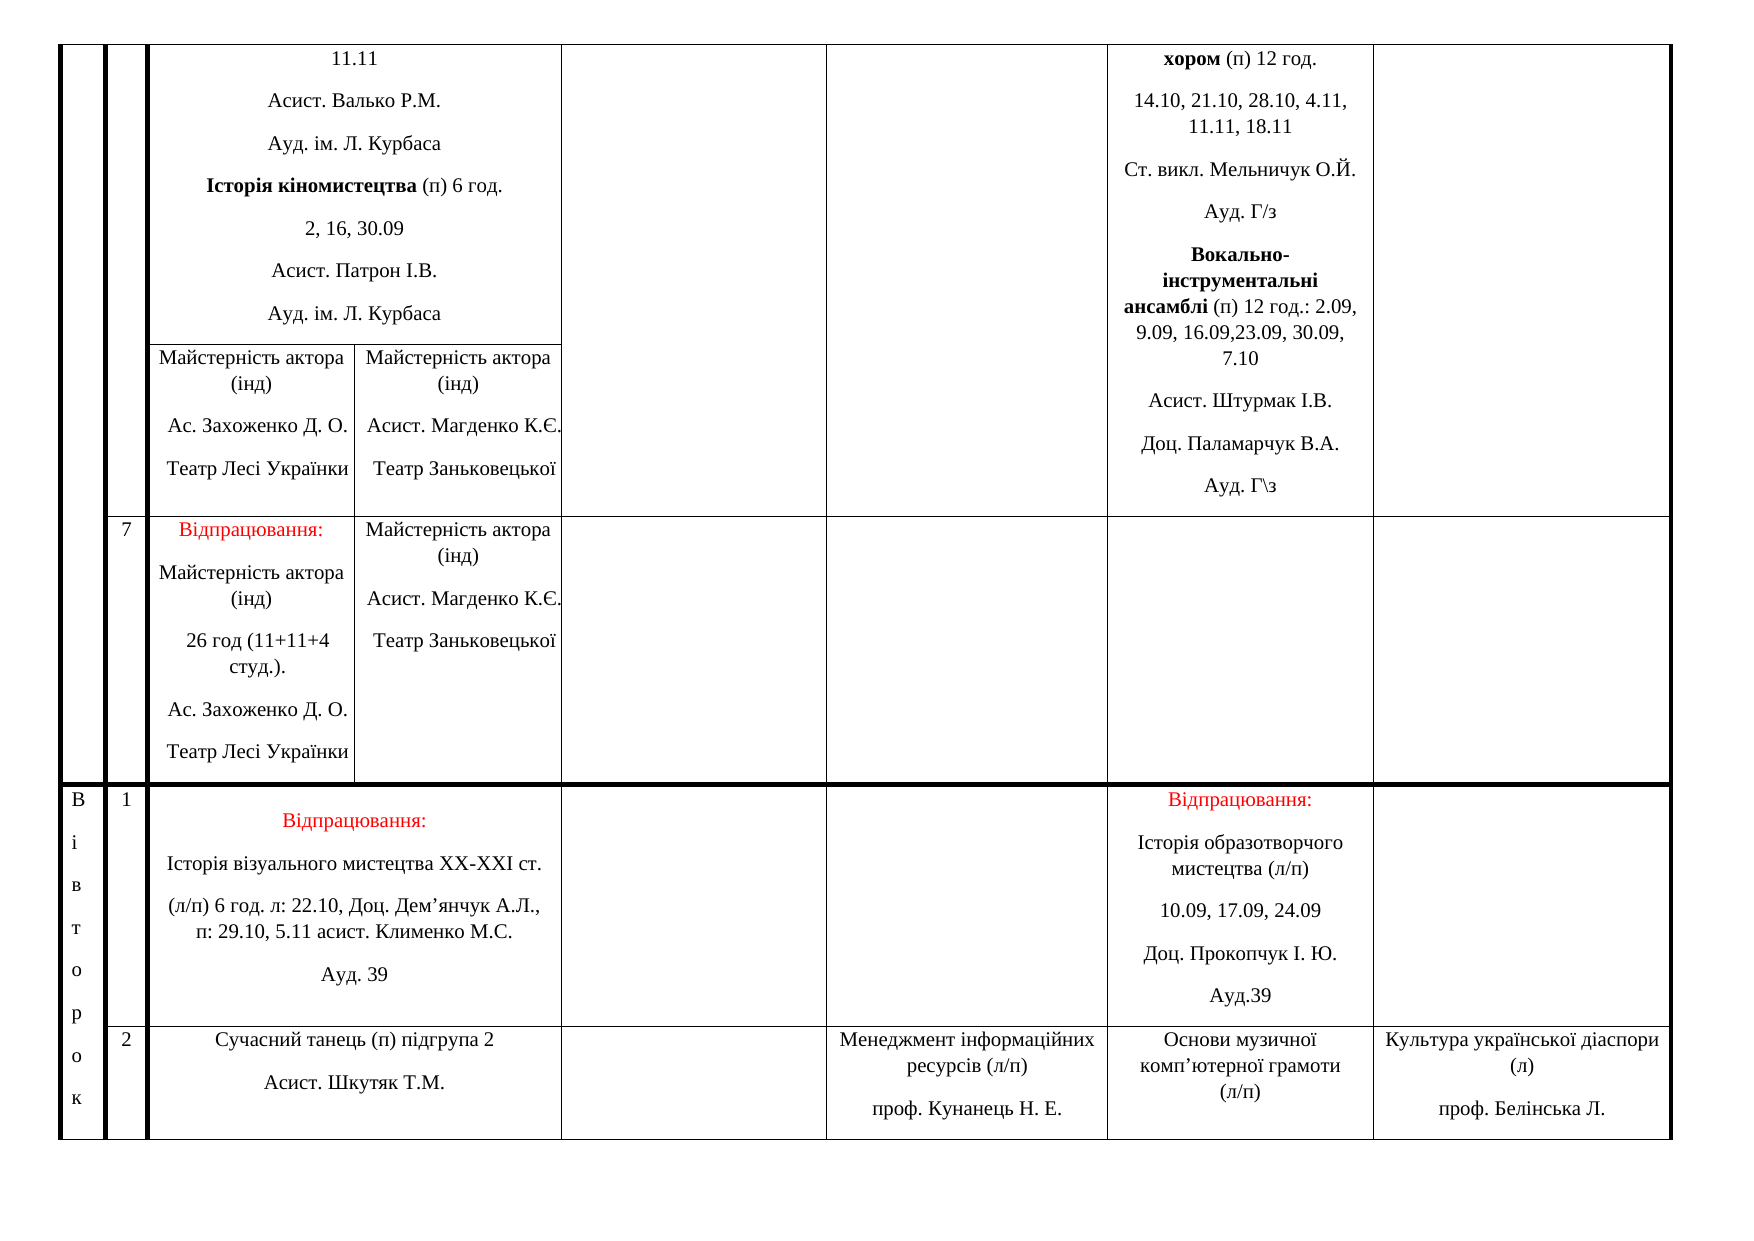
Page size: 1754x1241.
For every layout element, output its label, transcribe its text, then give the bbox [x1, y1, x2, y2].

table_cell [1374, 1027, 1669, 1138]
table_cell [827, 517, 1107, 782]
table_cell [1374, 517, 1669, 782]
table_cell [827, 1027, 1107, 1138]
table_cell 6 [108, 45, 145, 516]
table_cell 2 [108, 1027, 145, 1138]
table_cell 7 [108, 517, 145, 782]
table_cell Майстерність актора (інд) Асист. Магденко К.Є. Театр Заньковецької [355, 517, 561, 782]
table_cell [1108, 1027, 1373, 1138]
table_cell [150, 1027, 561, 1138]
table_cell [150, 45, 561, 344]
table_cell Відпрацювання: Історія образотворчого мистецтва (л/п) 10.09, 17.09, 24.09 Доц. Прокопчук І. Ю. Ауд.39 [1108, 787, 1373, 1026]
table_cell 1 [108, 787, 145, 1026]
table_cell [562, 45, 826, 516]
table_cell Відпрацювання: Історія візуального мистецтва XX-XXI ст. (л/п) 6 год. л: 22.10, Доц. Дем’янчук А.Л., п: 29.10, 5.11 асист. Клименко М.С. Ауд. 39 [150, 787, 561, 1026]
table_cell [1374, 787, 1669, 1026]
table_cell [562, 787, 826, 1026]
table_cell [562, 517, 826, 782]
table_cell В і в т о р о к [63, 787, 103, 1138]
table_cell [1374, 45, 1669, 516]
table_cell Майстерність актора (інд) Ас. Захоженко Д. О. Театр Лесі Українки [150, 345, 354, 516]
table_cell . [827, 45, 1107, 516]
table_cell Відпрацювання: Майстерність актора (інд) 26 год (11+11+4 студ.). Ас. Захоженко Д. О. Театр Лесі Українки [150, 517, 354, 782]
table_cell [1108, 45, 1373, 516]
table_cell [1108, 517, 1373, 782]
table_cell Майстерність актора (інд) Асист. Магденко К.Є. Театр Заньковецької [355, 345, 561, 516]
table_cell [827, 787, 1107, 1026]
table_cell [562, 1027, 826, 1138]
